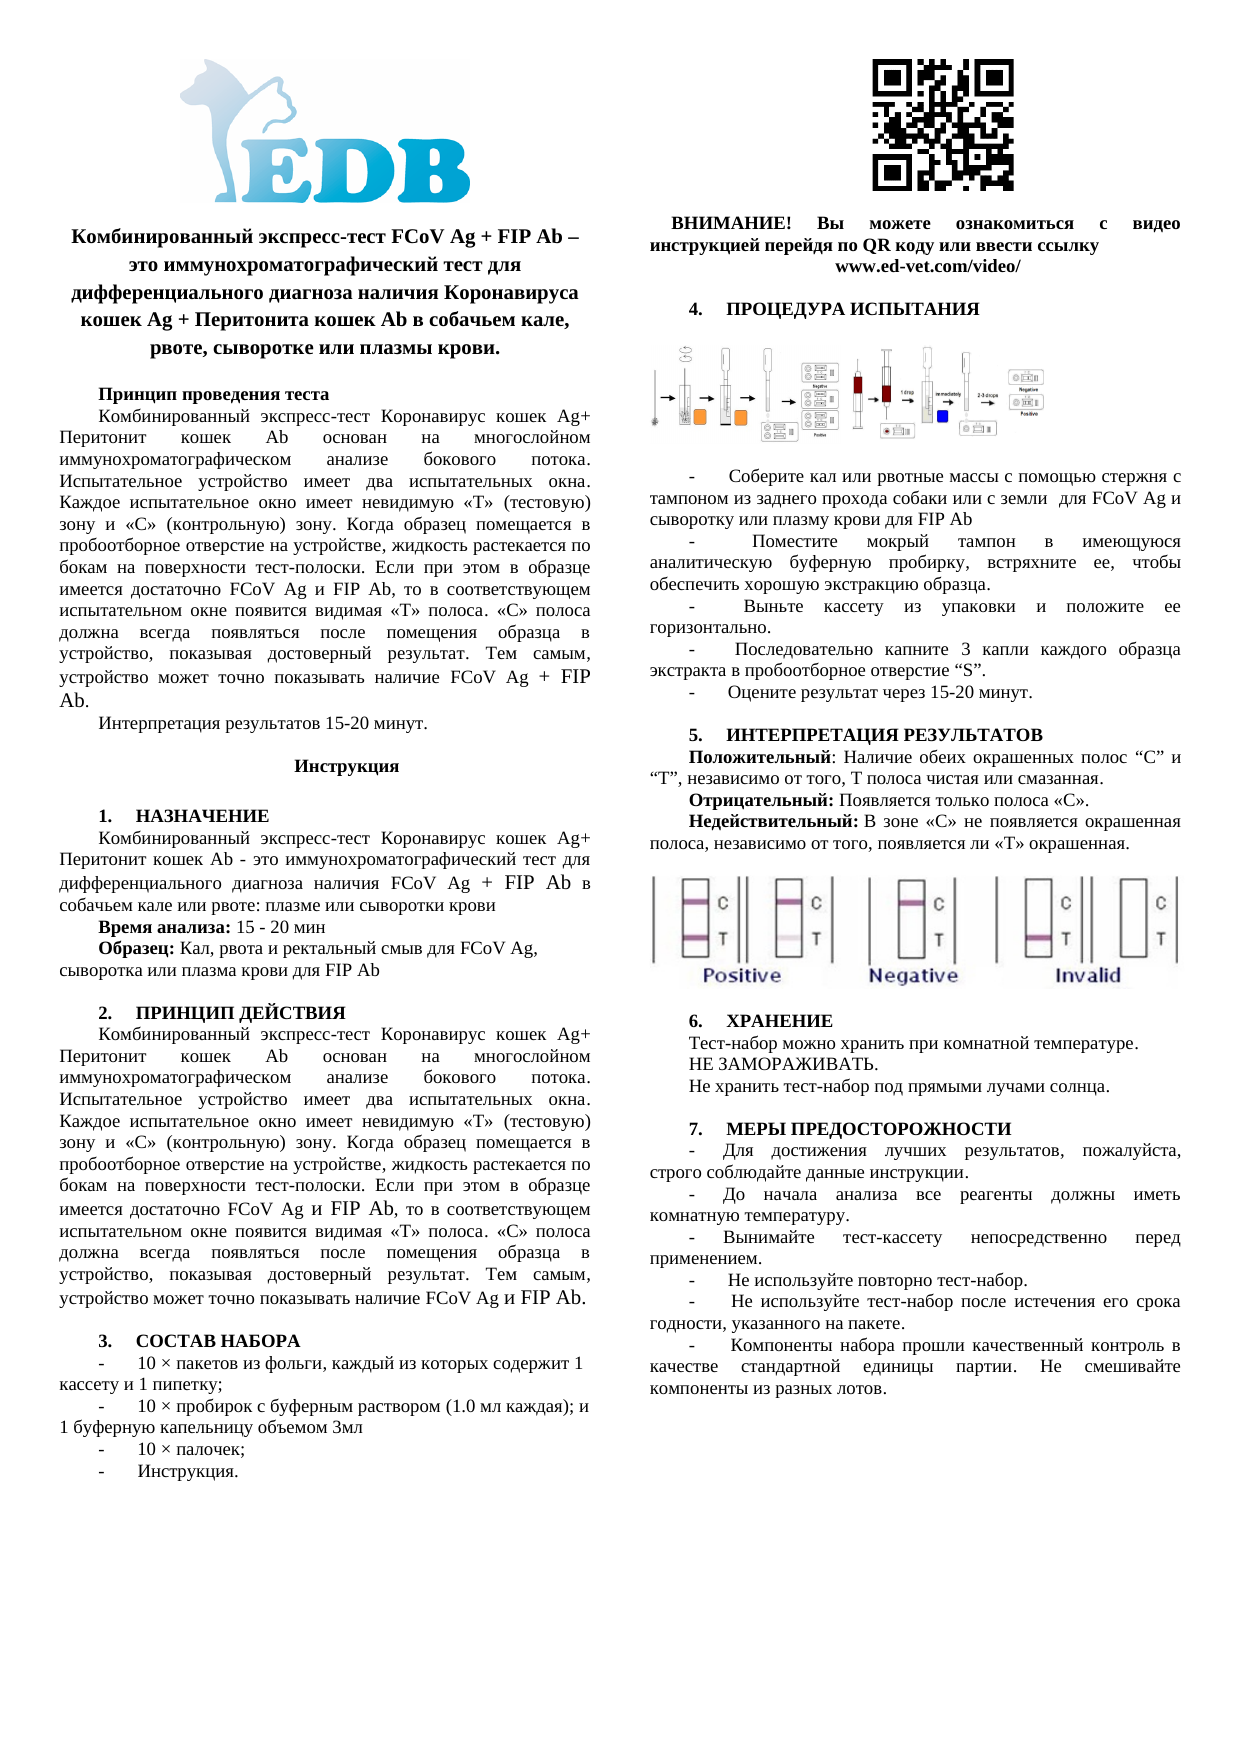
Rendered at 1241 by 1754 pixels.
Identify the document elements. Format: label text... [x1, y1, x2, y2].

text - 10 × палочек; [59, 1438, 591, 1459]
text - 10 × пробирок с буферным раствором (1.0 мл каждая); и 1 буферную капельницу объемом 3мл [59, 1395, 591, 1438]
text Не хранить тест-набор под прямыми лучами солнца. [649, 1075, 1181, 1096]
text - 10 × пакетов из фольги, каждый из которых содержит 1 кассету и 1 пипетку; [59, 1352, 591, 1395]
text Комбинированный экспресс-тест FCoV Ag + FIP Ab – это иммунохроматографический тест для дифференциального диагноза наличия Коронавируса кошек Ag + Перитонита кошек Ab в собачьем кале, рвоте, сыворотке или плазмы крови. [59, 224, 591, 359]
text - Соберите кал или рвотные массы с помощью стержня с тампоном из заднего прохода собаки или с земли для FCoV Ag и сыворотку или плазму крови для FIP Ab [649, 465, 1181, 530]
text www.ed-vet.com/video/ [649, 255, 1181, 277]
text - Не используйте тест-набор после истечения его срока годности, указанного на пакете. [649, 1290, 1181, 1333]
text - Не используйте повторно тест-набор. [649, 1269, 1181, 1290]
text - Для достижения лучших результатов, пожалуйста, строго соблюдайте данные инструкции. [649, 1139, 1181, 1182]
picture [454, 191, 470, 203]
text Образец: Кал, рвота и ректальный смыв для FCoV Ag, сыворотка или плазма крови для FIP Ab [59, 937, 591, 980]
text Недействительный: В зоне «С» не появляется окрашенная полоса, независимо от того, появляется ли «Т» окрашенная. [649, 810, 1181, 853]
text 7. МЕРЫ ПРЕДОСТОРОЖНОСТИ [649, 1118, 1181, 1139]
text 1. НАЗНАЧЕНИЕ [59, 805, 591, 827]
text Комбинированный экспресс-тест Коронавирус кошек Ag+ Перитонит кошек Ab основан на многослойном иммунохроматографическом анализе бокового потока. Испытательное устройство имеет два испытательных окна. Каждое испытательное окно имеет невидимую «Т» (тестовую) зону и «С» (контрольную) зону. Когда образец помещается в пробоотборное отверстие на устройстве, жидкость растекается по бокам на поверхности тест-полоски. Если при этом в образце имеется достаточно FCoV Ag и FIP Ab, то в соответствующем испытательном окне появится видимая «Т» полоса. «С» полоса должна всегда появляться после помещения образца в устройство, показывая достоверный результат. Тем самым, устройство может точно показывать наличие FCoV Ag + FIP Ab. [59, 405, 591, 712]
text Инструкция [59, 755, 591, 776]
text Отрицательный: Появляется только полоса «C». [649, 789, 1181, 810]
text Интерпретация результатов 15-20 минут. [59, 712, 591, 733]
text Принцип проведения теста [59, 383, 591, 405]
text 6. ХРАНЕНИЕ [649, 1010, 1181, 1032]
text НЕ ЗАМОРАЖИВАТЬ. [649, 1053, 1181, 1075]
text 4. ПРОЦЕДУРА ИСПЫТАНИЯ [649, 298, 1181, 320]
picture [845, 341, 1049, 444]
picture [649, 345, 841, 444]
picture [649, 875, 1185, 989]
text Положительный: Наличие обеих окрашенных полос “C” и “T”, независимо от того, Т полоса чистая или смазанная. [649, 746, 1181, 789]
picture [180, 59, 470, 203]
picture [430, 149, 439, 165]
text ВНИМАНИЕ! Вы можете ознакомиться с видео инструкцией перейдя по QR коду или ввести ссылку [649, 212, 1181, 255]
text - Оцените результат через 15-20 минут. [649, 681, 1181, 702]
text Время анализа: 15 - 20 мин [59, 916, 591, 937]
text 5. ИНТЕРПРЕТАЦИЯ РЕЗУЛЬТАТОВ [649, 724, 1181, 746]
text - Поместите мокрый тампон в имеющуюся аналитическую буферную пробирку, встряхните ее, чтобы обеспечить хорошую экстракцию образца. [649, 530, 1181, 594]
text 3. СОСТАВ НАБОРА [59, 1330, 591, 1352]
text - Инструкция. [59, 1459, 591, 1481]
picture [872, 59, 1014, 191]
text - Вынимайте тест-кассету непосредственно перед применением. [649, 1226, 1181, 1269]
text 2. ПРИНЦИП ДЕЙСТВИЯ [59, 1002, 591, 1023]
picture [430, 175, 442, 193]
text Комбинированный экспресс-тест Коронавирус кошек Ag+ Перитонит кошек Ab - это иммунохроматографический тест для дифференциального диагноза наличия FCoV Ag + FIP Ab в собачьем кале или рвоте: плазме или сыворотки крови [59, 827, 591, 916]
text - Выньте кассету из упаковки и положите ее горизонтально. [649, 594, 1181, 638]
text Тест-набор можно хранить при комнатной температуре. [649, 1032, 1181, 1053]
text Комбинированный экспресс-тест Коронавирус кошек Ag+ Перитонит кошек Ab основан на многослойном иммунохроматографическом анализе бокового потока. Испытательное устройство имеет два испытательных окна. Каждое испытательное окно имеет невидимую «Т» (тестовую) зону и «С» (контрольную) зону. Когда образец помещается в пробоотборное отверстие на устройстве, жидкость растекается по бокам на поверхности тест-полоски. Если при этом в образце имеется достаточно FCoV Ag и FIP Ab, то в соответствующем испытательном окне появится видимая «Т» полоса. «С» полоса должна всегда появляться после помещения образца в устройство, показывая достоверный результат. Тем самым, устройство может точно показывать наличие FCoV Ag и FIP Ab. [59, 1023, 591, 1309]
text - До начала анализа все реагенты должны иметь комнатную температуру. [649, 1182, 1181, 1226]
text - Компоненты набора прошли качественный контроль в качестве стандартной единицы партии. Не смешивайте компоненты из разных лотов. [649, 1333, 1181, 1398]
text - Последовательно капните 3 капли каждого образца экстракта в пробоотборное отверстие “S”. [649, 638, 1181, 681]
